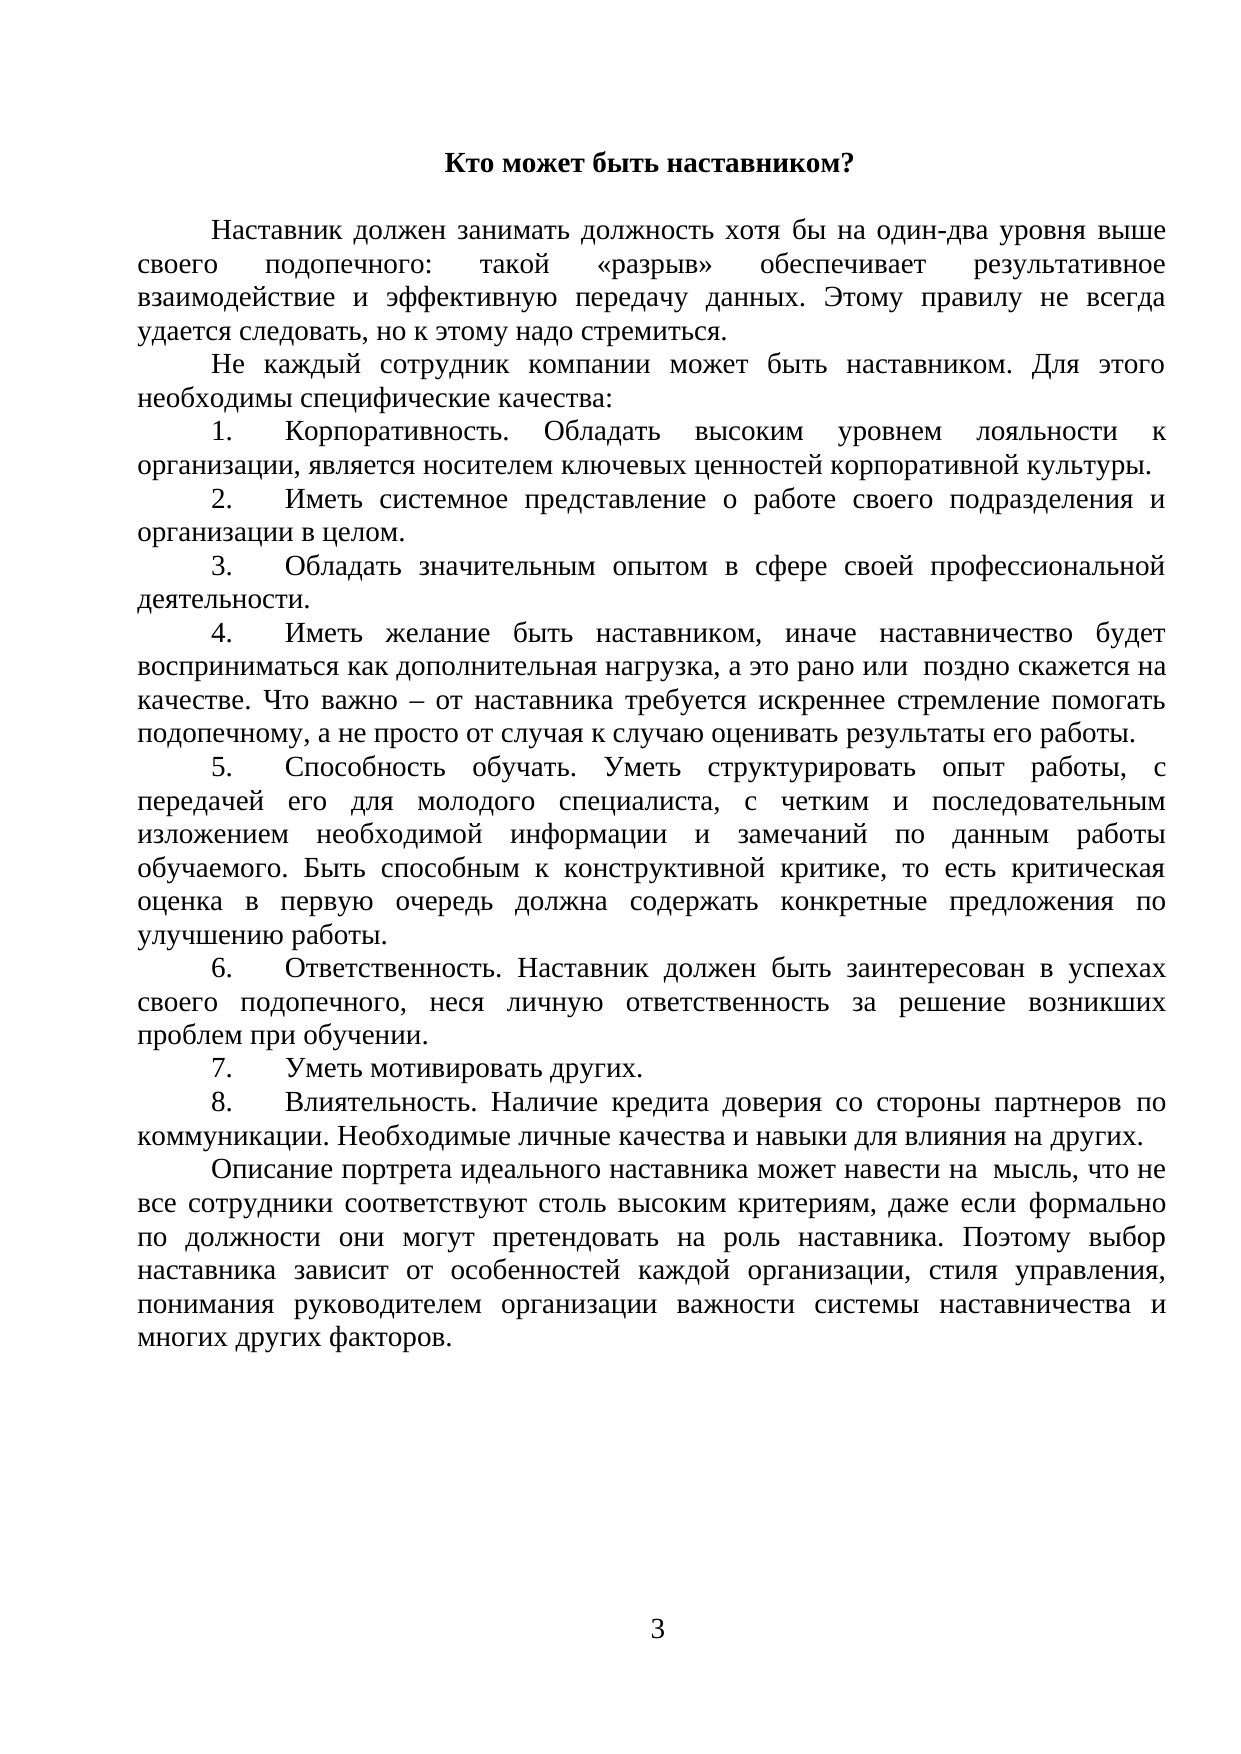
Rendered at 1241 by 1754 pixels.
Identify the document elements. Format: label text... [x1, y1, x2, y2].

text Не каждый сотрудник компании может быть наставником. Для этого необходимы специфические качества: [137, 346, 1166, 413]
list Иметь системное представление о работе своего подразделения и организации в целом. [137, 481, 1166, 548]
list Уметь мотивировать других. [211, 1051, 1166, 1084]
text Описание портрета идеального наставника может навести на мысль, что не все сотрудники соответствуют столь высоким критериям, даже если формально по должности они могут претендовать на роль наставника. Поэтому выбор наставника зависит от особенностей каждой организации, стиля управления, понимания руководителем организации важности системы наставничества и многих других факторов. [137, 1152, 1166, 1353]
list Корпоративность. Обладать высоким уровнем лояльности к организации, является носителем ключевых ценностей корпоративной культуры. [137, 413, 1166, 481]
list Влиятельность. Наличие кредита доверия со стороны партнеров по коммуникации. Необходимые личные качества и навыки для влияния на других. [137, 1084, 1166, 1151]
list Ответственность. Наставник должен быть заинтересован в успехах своего подопечного, неся личную ответственность за решение возникших проблем при обучении. [137, 950, 1166, 1051]
text Наставник должен занимать должность хотя бы на один-два уровня выше своего подопечного: такой «разрыв» обеспечивает результативное взаимодействие и эффективную передачу данных. Этому правилу не всегда удается следовать, но к этому надо стремиться. [137, 212, 1166, 346]
subtitle Кто может быть наставником? [157, 146, 1143, 179]
list Обладать значительным опытом в сфере своей профессиональной деятельности. [137, 548, 1166, 615]
list Способность обучать. Уметь структурировать опыт работы, с передачей его для молодого специалиста, с четким и последовательным изложением необходимой информации и замечаний по данным работы обучаемого. Быть способным к конструктивной критике, то есть критическая оценка в первую очередь должна содержать конкретные предложения по улучшению работы. [137, 749, 1166, 950]
list Иметь желание быть наставником, иначе наставничество будет восприниматься как дополнительная нагрузка, а это рано или поздно скажется на качестве. Что важно – от наставника требуется искреннее стремление помогать подопечному, а не просто от случая к случаю оценивать результаты его работы. [137, 615, 1166, 749]
